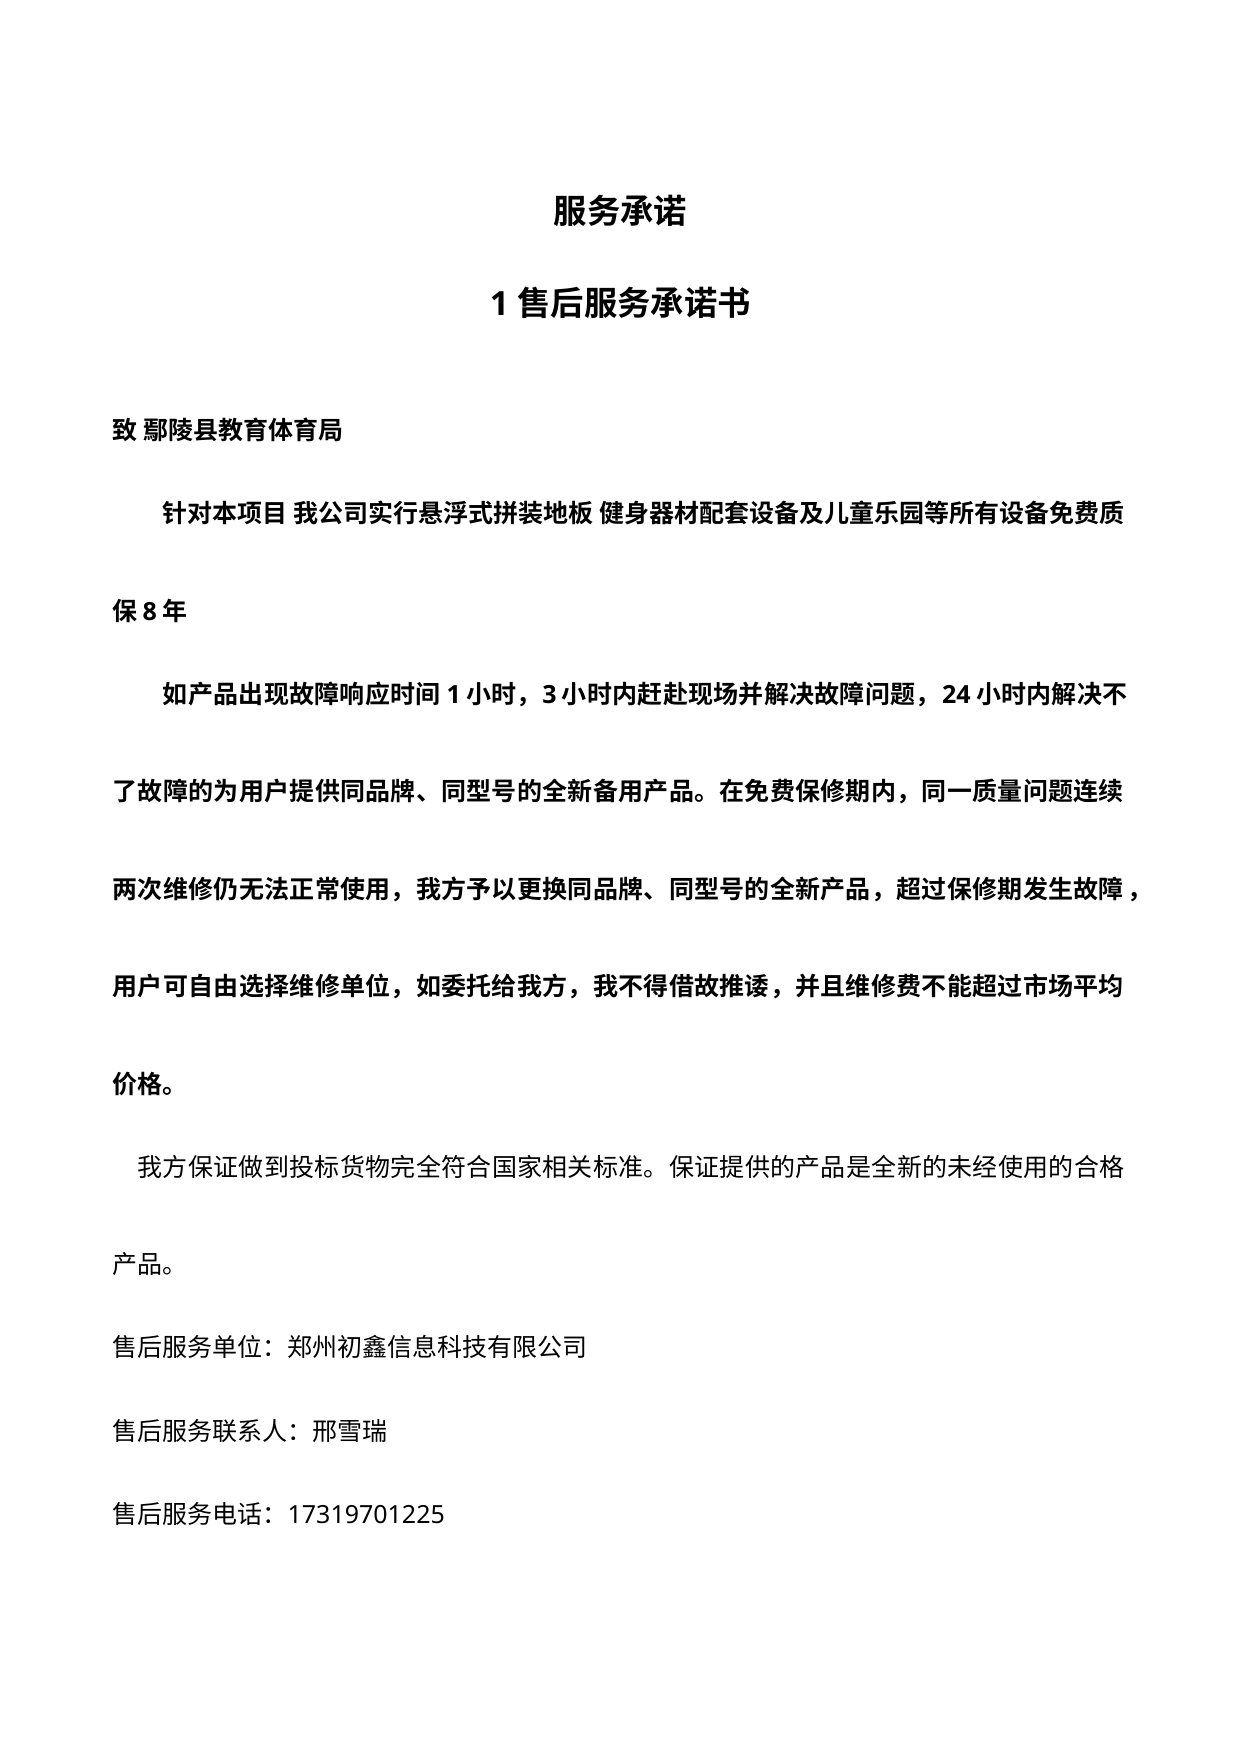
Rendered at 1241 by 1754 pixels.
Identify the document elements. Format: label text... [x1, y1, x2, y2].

text 我方保证做到投标货物完全符合国家相关标准。保证提供的产品是全新的未经使用的合格产品。 [112, 1133, 1128, 1295]
text 如产品出现故障响应时间1小时，3小时内赶赴现场并解决故障问题，24小时内解决不了故障的为用户提供同品牌、同型号的全新备用产品。在免费保修期内，同一质量问题连续两次维修仍无法正常使用，我方予以更换同品牌、同型号的全新产品，超过保修期发生故障，用户可自由选择维修单位，如委托给我方，我不得借故推诿，并且维修费不能超过市场平均价格。 [112, 660, 1128, 1115]
text 针对本项目 我公司实行悬浮式拼装地板 健身器材配套设备及儿童乐园等所有设备免费质保8年 [112, 479, 1128, 642]
text 致 鄢陵县教育体育局 [112, 396, 1128, 461]
text 售后服务联系人：邢雪瑞 [112, 1397, 1128, 1462]
subtitle 1 售后服务承诺书 [112, 269, 1128, 334]
subtitle 服务承诺 [112, 177, 1128, 242]
text 售后服务电话：17319701225 [112, 1480, 1128, 1545]
text 售后服务单位：郑州初鑫信息科技有限公司 [112, 1313, 1128, 1378]
